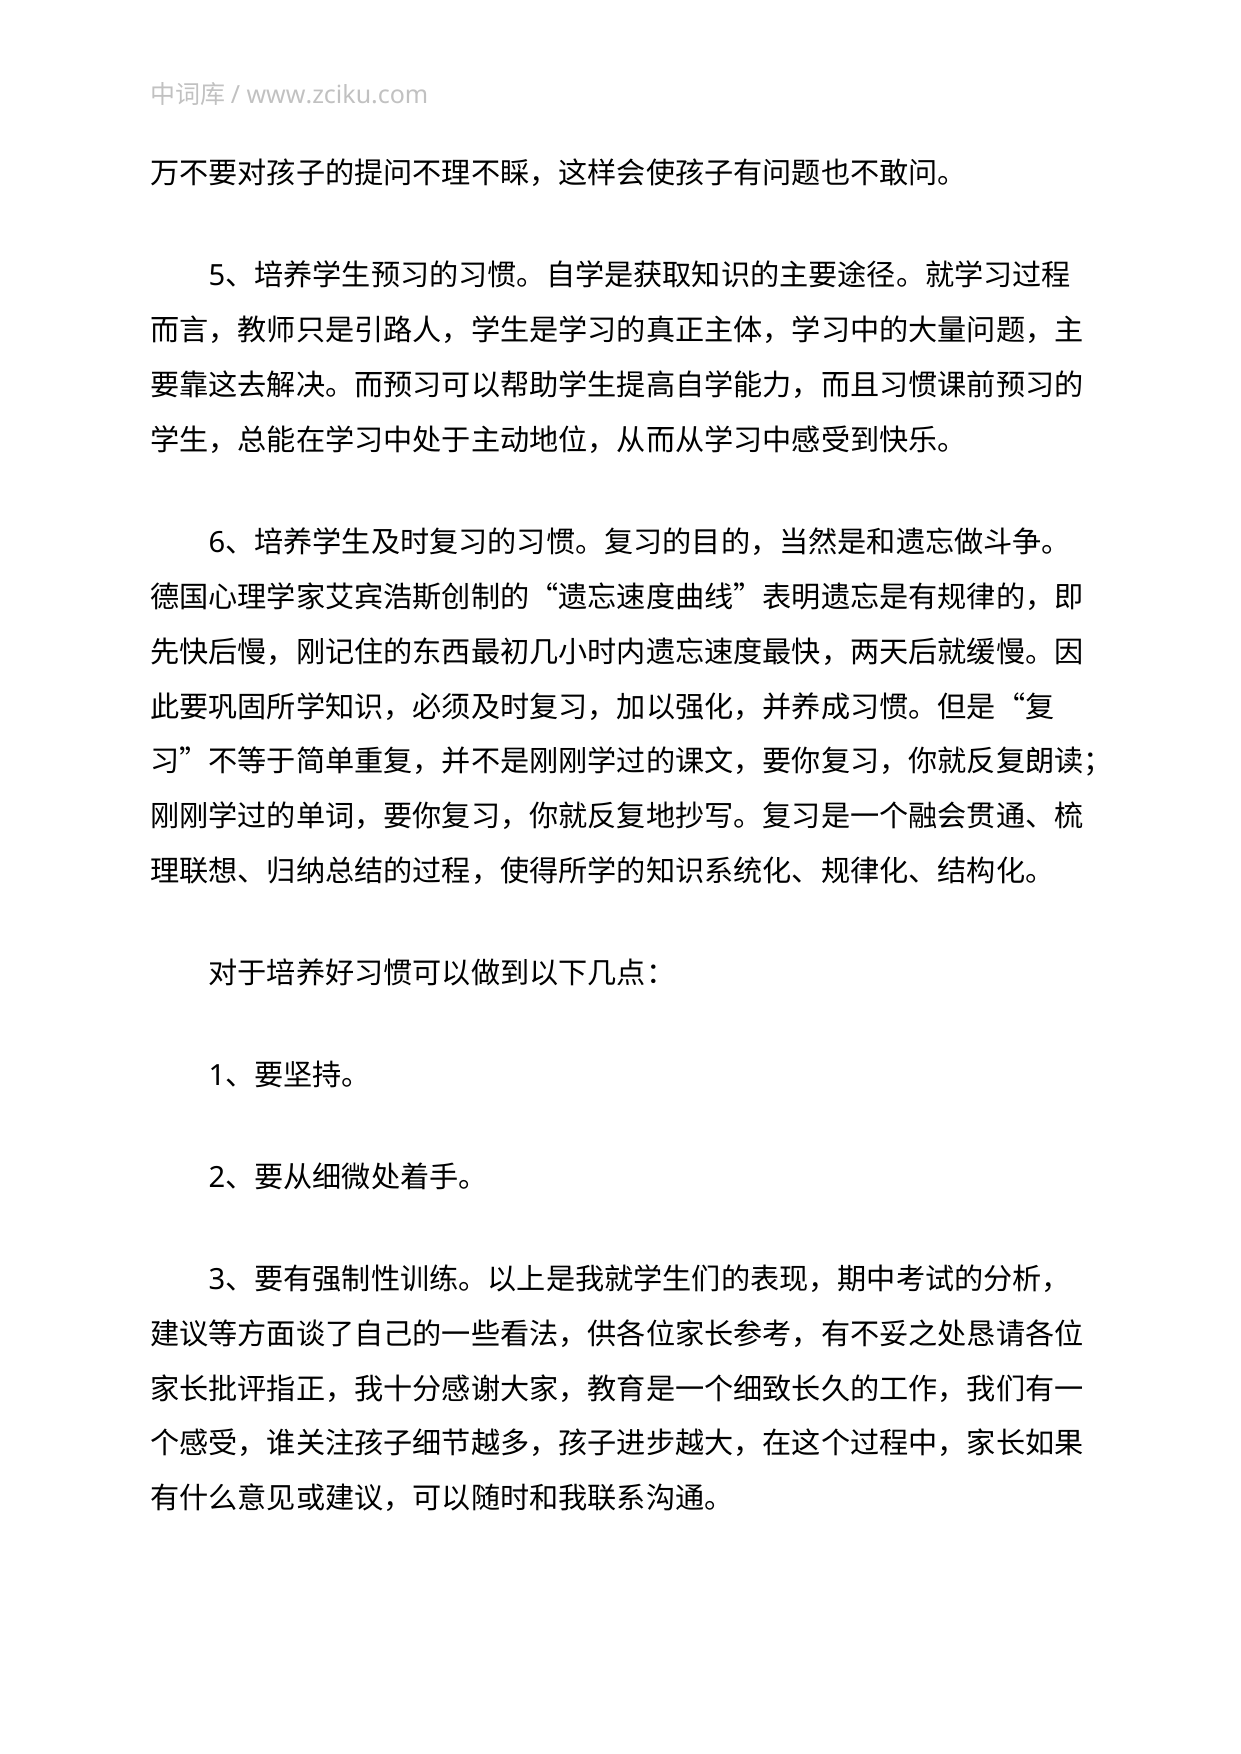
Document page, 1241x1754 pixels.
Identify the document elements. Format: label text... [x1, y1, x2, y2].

text 对于培养好习惯可以做到以下几点： [150, 949, 1090, 992]
text 2、要从细微处着手。 [150, 1153, 1090, 1196]
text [150, 150, 1090, 192]
text 6、培养学生及时复习的习惯。复习的目的，当然是和遗忘做斗争。德国心理学家艾宾浩斯创制的“遗忘速度曲线”表明遗忘是有规律的，即先快后慢，刚记住的东西最初几小时内遗忘速度最快，两天后就缓慢。因此要巩固所学知识，必须及时复习，加以强化，并养成习惯。但是“复习”不等于简单重复，并不是刚刚学过的课文，要你复习，你就反复朗读；刚刚学过的单词，要你复习，你就反复地抄写。复习是一个融会贯通、梳理联想、归纳总结的过程，使得所学的知识系统化、规律化、结构化。 [150, 518, 1090, 890]
text 3、要有强制性训练。以上是我就学生们的表现，期中考试的分析，建议等方面谈了自己的一些看法，供各位家长参考，有不妥之处恳请各位家长批评指正，我十分感谢大家，教育是一个细致长久的工作，我们有一个感受，谁关注孩子细节越多，孩子进步越大，在这个过程中，家长如果有什么意见或建议，可以随时和我联系沟通。 [150, 1255, 1090, 1517]
text 5、培养学生预习的习惯。自学是获取知识的主要途径。就学习过程而言，教师只是引路人，学生是学习的真正主体，学习中的大量问题，主要靠这去解决。而预习可以帮助学生提高自学能力，而且习惯课前预习的学生，总能在学习中处于主动地位，从而从学习中感受到快乐。 [150, 252, 1090, 459]
text 1、要坚持。 [150, 1051, 1090, 1094]
